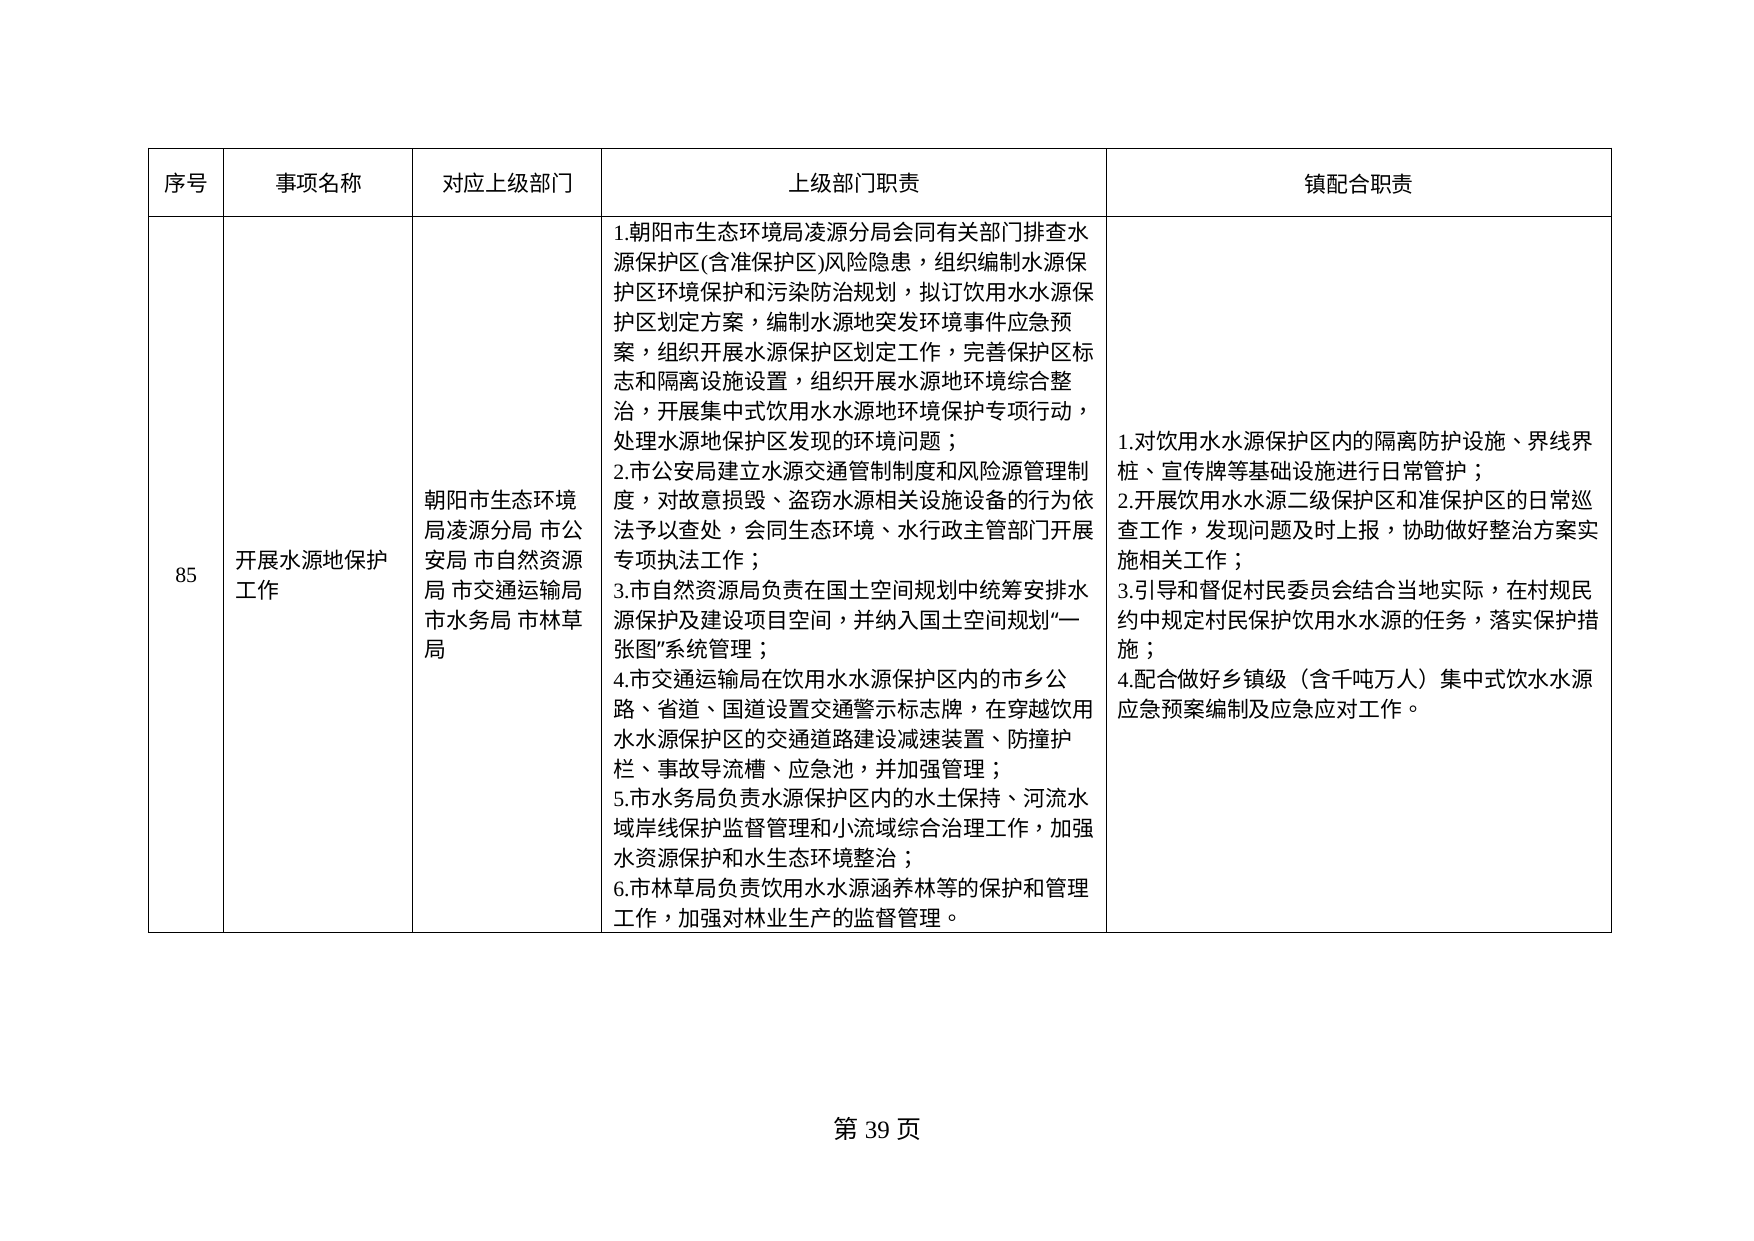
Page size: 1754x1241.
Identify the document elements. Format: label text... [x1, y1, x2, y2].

table_header 对应上级部门 [413, 149, 601, 216]
table_header 序号 [149, 149, 223, 216]
table_header 镇配合职责 [1107, 149, 1611, 216]
table_header 上级部门职责 [602, 149, 1106, 216]
table_cell 朝阳市生态环境局凌源分局 市公安局 市自然资源局 市交通运输局 市水务局 市林草局 [413, 217, 601, 932]
table_cell 1.朝阳市生态环境局凌源分局会同有关部门排查水源保护区(含准保护区)风险隐患，组织编制水源保护区环境保护和污染防治规划，拟订饮用水水源保护区划定方案，编制水源地突发环境事件应急预案，组织开展水源保护区划定工作，完善保护区标志和隔离设施设置，组织开展水源地环境综合整治，开展集中式饮用水水源地环境保护专项行动，处理水源地保护区发现的环境问题； 2.市公安局建立水源交通管制制度和风险源管理制度，对故意损毁、盗窃水源相关设施设备的行为依法予以查处，会同生态环境、水行政主管部门开展专项执法工作； 3.市自然资源局负责在国土空间规划中统筹安排水源保护及建设项目空间，并纳入国土空间规划“一张图”系统管理； 4.市交通运输局在饮用水水源保护区内的市乡公路、省道、国道设置交通警示标志牌，在穿越饮用水水源保护区的交通道路建设减速装置、防撞护栏、事故导流槽、应急池，并加强管理； 5.市水务局负责水源保护区内的水土保持、河流水域岸线保护监督管理和小流域综合治理工作，加强水资源保护和水生态环境整治； 6.市林草局负责饮用水水源涵养林等的保护和管理工作，加强对林业生产的监督管理。 [602, 217, 1106, 932]
table_cell 开展水源地保护工作 [224, 217, 412, 932]
table_cell 85 [149, 217, 223, 932]
table_header 事项名称 [224, 149, 412, 216]
table_cell 1.对饮用水水源保护区内的隔离防护设施、界线界桩、宣传牌等基础设施进行日常管护； 2.开展饮用水水源二级保护区和准保护区的日常巡查工作，发现问题及时上报，协助做好整治方案实施相关工作； 3.引导和督促村民委员会结合当地实际，在村规民约中规定村民保护饮用水水源的任务，落实保护措施； 4.配合做好乡镇级（含千吨万人）集中式饮水水源应急预案编制及应急应对工作。 [1107, 217, 1611, 932]
